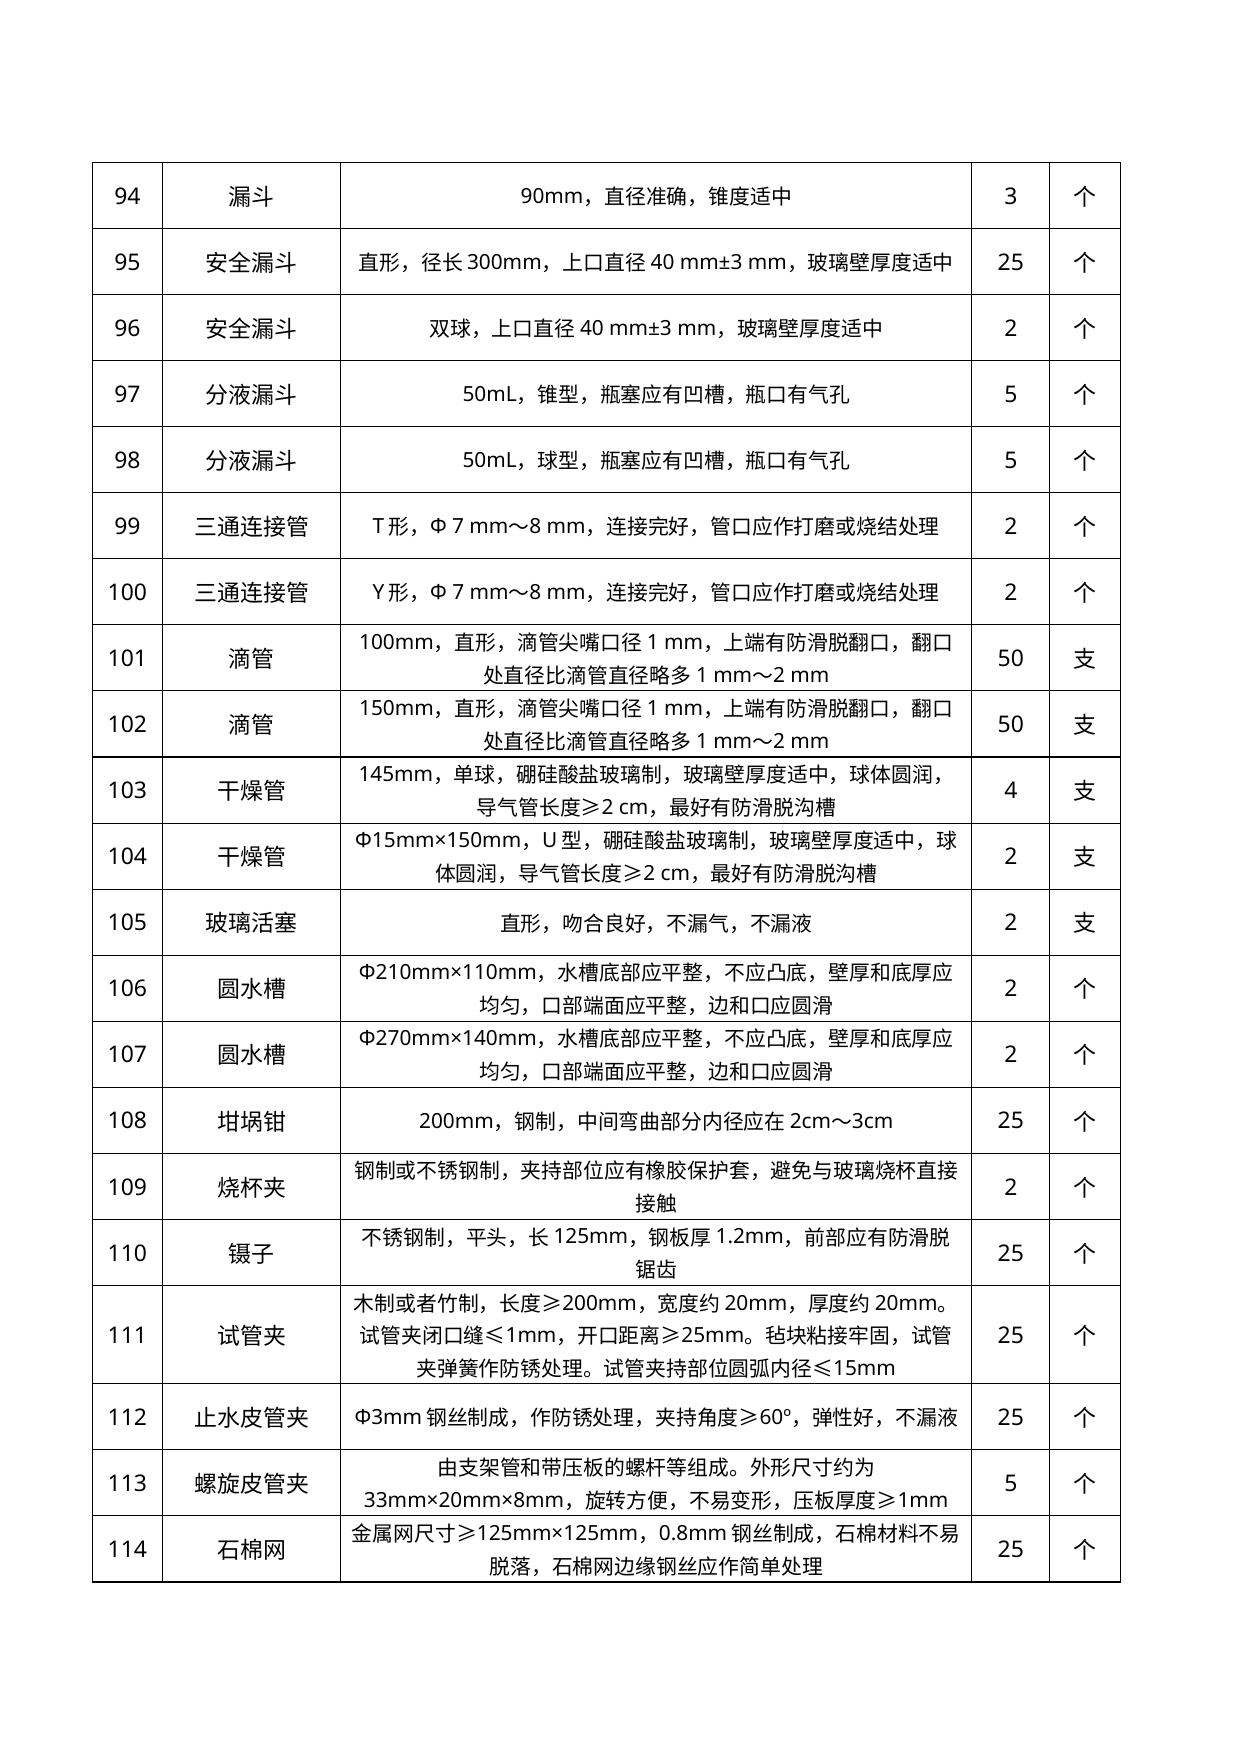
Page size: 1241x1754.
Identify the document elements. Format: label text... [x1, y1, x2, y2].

table_cell Φ15mm×150mm，U型，硼硅酸盐玻璃制，玻璃壁厚度适中，球体圆润，导气管长度≥2 cm，最好有防滑脱沟槽 [341, 824, 971, 888]
table_cell 钢制或不锈钢制，夹持部位应有橡胶保护套，避免与玻璃烧杯直接接触 [341, 1154, 971, 1219]
table_cell Φ210mm×110mm，水槽底部应平整，不应凸底，壁厚和底厚应均匀，口部端面应平整，边和口应圆滑 [341, 956, 971, 1021]
table_cell 烧杯夹 [163, 1154, 340, 1219]
table_cell T形，Φ 7 mm～8 mm，连接完好，管口应作打磨或烧结处理 [341, 493, 971, 558]
table_cell 25 [972, 229, 1049, 294]
table_cell 个 [1050, 1154, 1120, 1219]
table_cell 个 [1050, 427, 1120, 492]
table_cell 玻璃活塞 [163, 890, 340, 954]
table_cell 个 [1050, 1516, 1120, 1581]
table_cell 个 [1050, 229, 1120, 294]
table_cell 94 [93, 163, 162, 228]
table_cell 2 [972, 559, 1049, 624]
table_cell 5 [972, 427, 1049, 492]
table_cell 个 [1050, 493, 1120, 558]
table_cell 个 [1050, 163, 1120, 228]
table_cell 由支架管和带压板的螺杆等组成。外形尺寸约为33mm×20mm×8mm，旋转方便，不易变形，压板厚度≥1mm [341, 1450, 971, 1515]
table_cell 圆水槽 [163, 1022, 340, 1087]
table_cell 支 [1050, 758, 1120, 822]
table_cell 50 [972, 625, 1049, 690]
table_cell Y形，Φ 7 mm～8 mm，连接完好，管口应作打磨或烧结处理 [341, 559, 971, 624]
table_cell 4 [972, 758, 1049, 822]
table_cell 分液漏斗 [163, 427, 340, 492]
table_cell 25 [972, 1220, 1049, 1285]
table_cell 螺旋皮管夹 [163, 1450, 340, 1515]
table_cell 个 [1050, 1220, 1120, 1285]
table_cell 101 [93, 625, 162, 690]
table_cell 干燥管 [163, 824, 340, 888]
table_cell 滴管 [163, 691, 340, 756]
table_cell 2 [972, 824, 1049, 888]
table_cell 106 [93, 956, 162, 1021]
table_cell Φ3mm钢丝制成，作防锈处理，夹持角度≥60º，弹性好，不漏液 [341, 1384, 971, 1449]
table_cell 108 [93, 1088, 162, 1153]
table_cell Φ270mm×140mm，水槽底部应平整，不应凸底，壁厚和底厚应均匀，口部端面应平整，边和口应圆滑 [341, 1022, 971, 1087]
table_cell 2 [972, 890, 1049, 954]
table_cell 镊子 [163, 1220, 340, 1285]
table_cell 25 [972, 1384, 1049, 1449]
table_cell 圆水槽 [163, 956, 340, 1021]
table_cell 100 [93, 559, 162, 624]
table_cell 直形，径长300mm，上口直径 40 mm±3 mm，玻璃壁厚度适中 [341, 229, 971, 294]
table_cell 个 [1050, 559, 1120, 624]
table_cell 不锈钢制，平头，长125mm，钢板厚1.2mm，前部应有防滑脱锯齿 [341, 1220, 971, 1285]
table_cell 113 [93, 1450, 162, 1515]
table_cell 50mL，锥型，瓶塞应有凹槽，瓶口有气孔 [341, 361, 971, 426]
table_cell 金属网尺寸≥125mm×125mm，0.8mm钢丝制成，石棉材料不易脱落，石棉网边缘钢丝应作简单处理 [341, 1516, 971, 1581]
table_cell 坩埚钳 [163, 1088, 340, 1153]
table_cell 96 [93, 295, 162, 360]
table_cell 112 [93, 1384, 162, 1449]
table_cell 50 [972, 691, 1049, 756]
table_cell 分液漏斗 [163, 361, 340, 426]
table_cell 100mm，直形，滴管尖嘴口径 1 mm，上端有防滑脱翻口，翻口处直径比滴管直径略多 1 mm～2 mm [341, 625, 971, 690]
table_cell 98 [93, 427, 162, 492]
table_cell 90mm，直径准确，锥度适中 [341, 163, 971, 228]
table_cell 个 [1050, 361, 1120, 426]
table_cell 95 [93, 229, 162, 294]
table_cell 25 [972, 1516, 1049, 1581]
table_cell 99 [93, 493, 162, 558]
table_cell 97 [93, 361, 162, 426]
table_cell 支 [1050, 691, 1120, 756]
table_cell 103 [93, 758, 162, 822]
table_cell 2 [972, 1022, 1049, 1087]
table_cell 个 [1050, 1088, 1120, 1153]
table_cell 150mm，直形，滴管尖嘴口径 1 mm，上端有防滑脱翻口，翻口处直径比滴管直径略多 1 mm～2 mm [341, 691, 971, 756]
table_cell 5 [972, 1450, 1049, 1515]
table_cell 145mm，单球，硼硅酸盐玻璃制，玻璃壁厚度适中，球体圆润，导气管长度≥2 cm，最好有防滑脱沟槽 [341, 758, 971, 822]
table_cell 双球，上口直径 40 mm±3 mm，玻璃壁厚度适中 [341, 295, 971, 360]
table_cell 111 [93, 1286, 162, 1383]
table_cell 三通连接管 [163, 493, 340, 558]
table_cell 石棉网 [163, 1516, 340, 1581]
table_cell 25 [972, 1286, 1049, 1383]
table_cell 102 [93, 691, 162, 756]
table_cell 个 [1050, 956, 1120, 1021]
table_cell 2 [972, 1154, 1049, 1219]
table_cell 114 [93, 1516, 162, 1581]
table_cell 三通连接管 [163, 559, 340, 624]
table_cell 3 [972, 163, 1049, 228]
table_cell 干燥管 [163, 758, 340, 822]
table_cell 104 [93, 824, 162, 888]
table_cell 2 [972, 956, 1049, 1021]
table_cell 109 [93, 1154, 162, 1219]
table_cell 个 [1050, 1450, 1120, 1515]
table_cell 个 [1050, 1384, 1120, 1449]
table_cell 安全漏斗 [163, 229, 340, 294]
table_cell 2 [972, 493, 1049, 558]
table_cell 个 [1050, 1022, 1120, 1087]
table_cell 107 [93, 1022, 162, 1087]
table_cell 直形，吻合良好，不漏气，不漏液 [341, 890, 971, 954]
table_cell 试管夹 [163, 1286, 340, 1383]
table_cell 支 [1050, 625, 1120, 690]
table_cell 105 [93, 890, 162, 954]
table_cell 漏斗 [163, 163, 340, 228]
table_cell 110 [93, 1220, 162, 1285]
table_cell 200mm，钢制，中间弯曲部分内径应在2cm～3cm [341, 1088, 971, 1153]
table_cell 支 [1050, 890, 1120, 954]
table_cell 个 [1050, 295, 1120, 360]
table_cell 支 [1050, 824, 1120, 888]
table_cell 个 [1050, 1286, 1120, 1383]
table_cell 止水皮管夹 [163, 1384, 340, 1449]
table_cell 2 [972, 295, 1049, 360]
table_cell 25 [972, 1088, 1049, 1153]
table_cell 5 [972, 361, 1049, 426]
table_cell 50mL，球型，瓶塞应有凹槽，瓶口有气孔 [341, 427, 971, 492]
table_cell 木制或者竹制，长度≥200mm，宽度约20mm，厚度约20mm。试管夹闭口缝≤1mm，开口距离≥25mm。毡块粘接牢固，试管夹弹簧作防锈处理。试管夹持部位圆弧内径≤15mm [341, 1286, 971, 1383]
table_cell 安全漏斗 [163, 295, 340, 360]
table_cell 滴管 [163, 625, 340, 690]
